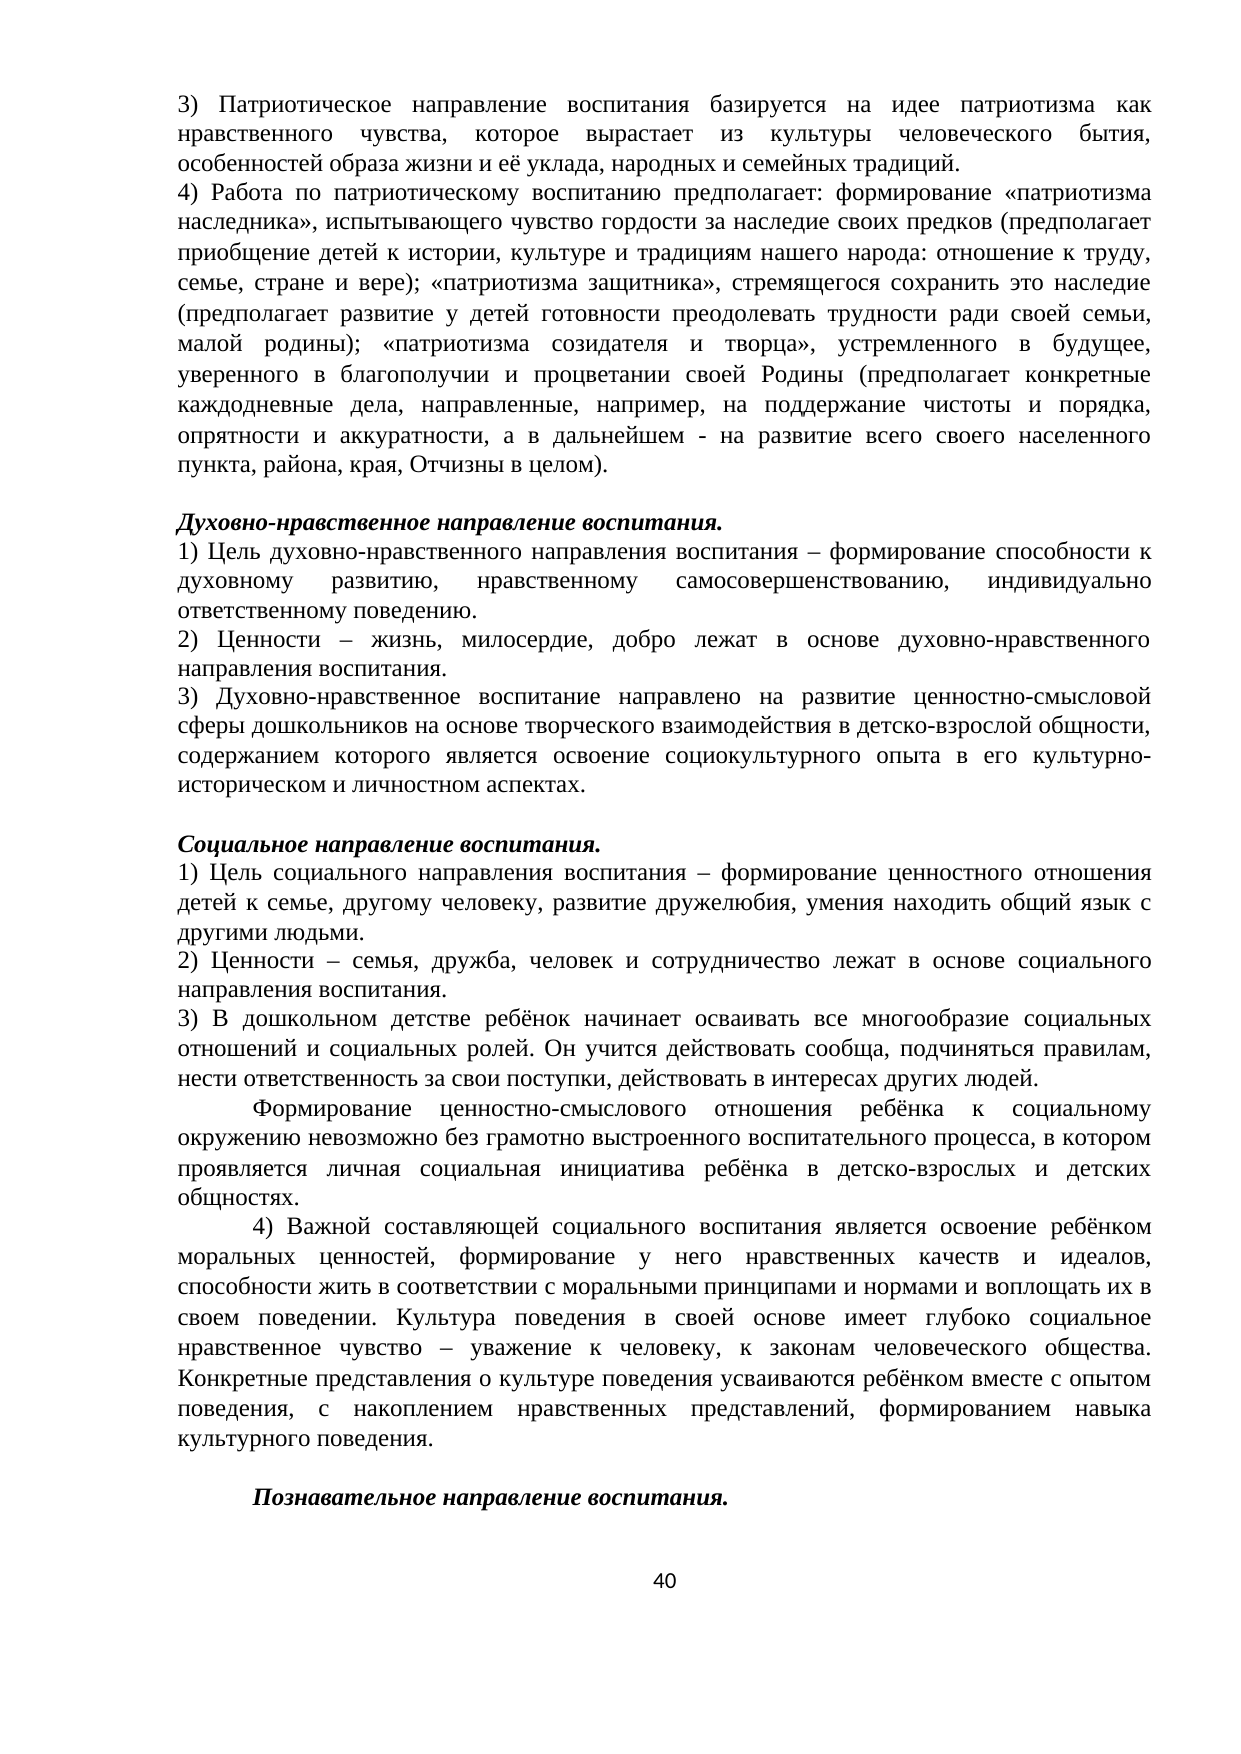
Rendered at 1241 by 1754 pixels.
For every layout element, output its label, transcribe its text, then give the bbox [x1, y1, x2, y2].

text 3) В дошкольном детстве ребёнок начинает осваивать все многообразие социальных отношений и социальных ролей. Он учится действовать сообща, подчиняться правилам, нести ответственность за свои поступки, действовать в интересах других людей. [177, 1003, 1152, 1093]
text 1) Цель духовно-нравственного направления воспитания – формирование способности к духовному развитию, нравственному самосовершенствованию, индивидуально ответственному поведению. [177, 536, 1152, 624]
text 4) Работа по патриотическому воспитанию предполагает: формирование «патриотизма наследника», испытывающего чувство гордости за наследие своих предков (предполагает приобщение детей к истории, культуре и традициям нашего народа: отношение к труду, семье, стране и вере); «патриотизма защитника», стремящегося сохранить это наследие (предполагает развитие у детей готовности преодолевать трудности ради своей семьи, малой родины); «патриотизма созидателя и творца», устремленного в будущее, уверенного в благополучии и процветании своей Родины (предполагает конкретные каждодневные дела, направленные, например, на поддержание чистоты и порядка, опрятности и аккуратности, а в дальнейшем - на развитие всего своего населенного пункта, района, края, Отчизны в целом). [177, 177, 1152, 478]
text 4) Важной составляющей социального воспитания является освоение ребёнком моральных ценностей, формирование у него нравственных качеств и идеалов, способности жить в соответствии с моральными принципами и нормами и воплощать их в своем поведении. Культура поведения в своей основе имеет глубоко социальное нравственное чувство – уважение к человеку, к законам человеческого общества. Конкретные представления о культуре поведения усваиваются ребёнком вместе с опытом поведения, с накоплением нравственных представлений, формированием навыка культурного поведения. [177, 1211, 1152, 1452]
text 2) Ценности – семья, дружба, человек и сотрудничество лежат в основе социального направления воспитания. [177, 945, 1152, 1003]
text 3) Патриотическое направление воспитания базируется на идее патриотизма как нравственного чувства, которое вырастает из культуры человеческого бытия, особенностей образа жизни и её уклада, народных и семейных традиций. [177, 89, 1152, 177]
text 3) Духовно-нравственное воспитание направлено на развитие ценностно-смысловой сферы дошкольников на основе творческого взаимодействия в детско-взрослой общности, содержанием которого является освоение социокультурного опыта в его культурно-историческом и личностном аспектах. [177, 681, 1152, 798]
text 1) Цель социального направления воспитания – формирование ценностного отношения детей к семье, другому человеку, развитие дружелюбия, умения находить общий язык с другими людьми. [177, 857, 1152, 945]
text 2) Ценности – жизнь, милосердие, добро лежат в основе духовно-нравственного направления воспитания. [177, 624, 1152, 681]
text Познавательное направление воспитания. [177, 1482, 1152, 1511]
text Социальное направление воспитания. [177, 829, 1152, 857]
text Формирование ценностно-смыслового отношения ребёнка к социальному окружению невозможно без грамотно выстроенного воспитательного процесса, в котором проявляется личная социальная инициатива ребёнка в детско-взрослых и детских общностях. [177, 1093, 1152, 1211]
text Духовно-нравственное направление воспитания. [177, 507, 1152, 536]
